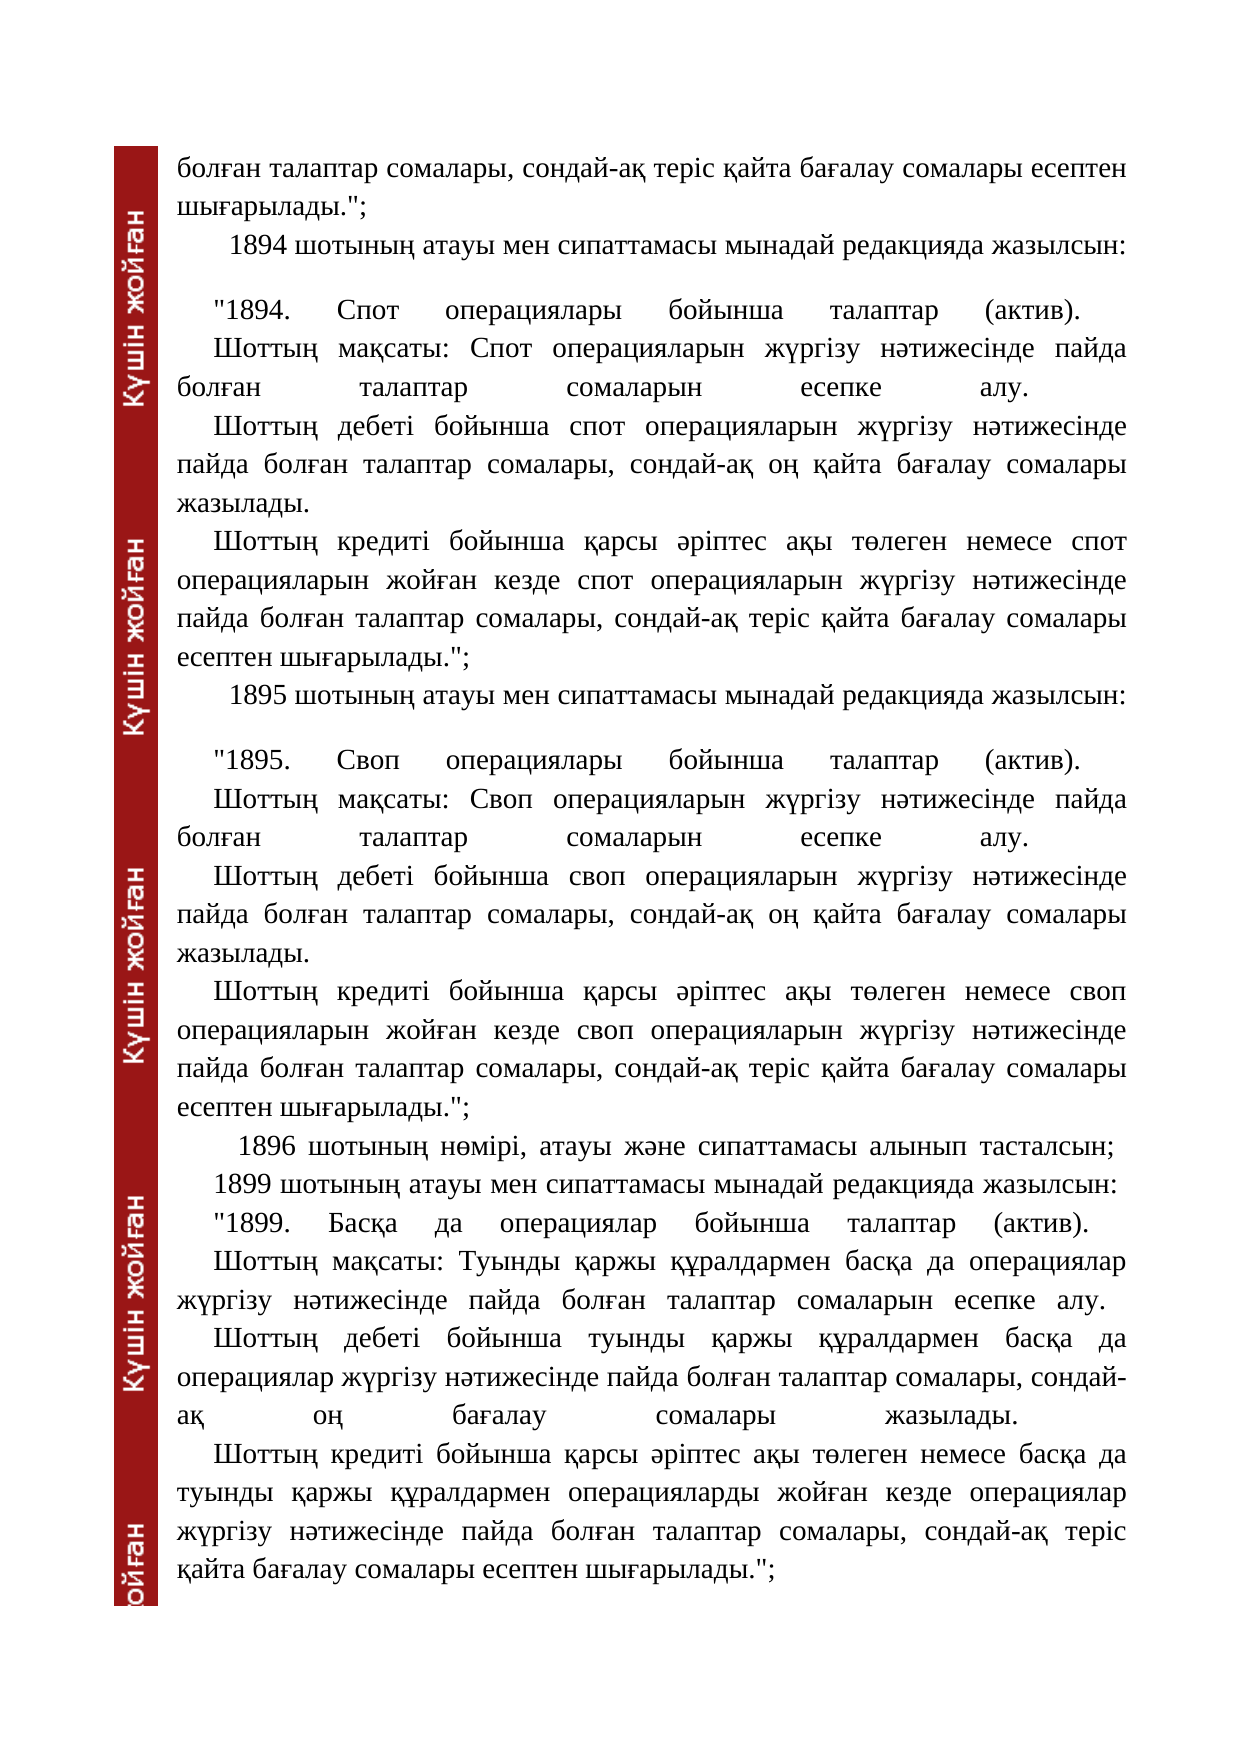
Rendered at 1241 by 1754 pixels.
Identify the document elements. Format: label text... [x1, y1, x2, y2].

picture [114, 1585, 158, 1606]
text 1894 шотының атауы мен сипаттамасы мынадай редакцияда жазылсын: "1894. Спот операциялары бойынша талаптар (актив). Шоттың мақсаты: Спот операцияларын жүргізу нәтижесінде пайда болған талаптар сомаларын есепке алу. Шоттың дебеті бойынша спот операцияларын жүргізу нәтижесінде пайда болған талаптар сомалары, сондай-ақ оң қайта бағалау сомалары жазылады. Шоттың кредиті бойынша қарсы әріптес ақы төлеген немесе спот операцияларын жойған кезде спот операцияларын жүргізу нәтижесінде пайда болған талаптар сомалары, сондай-ақ теріс қайта бағалау сомалары есептен шығарылады."; [112, 227, 1128, 672]
text 1895 шотының атауы мен сипаттамасы мынадай редакцияда жазылсын: "1895. Своп операциялары бойынша талаптар (актив). Шоттың мақсаты: Своп операцияларын жүргізу нәтижесінде пайда болған талаптар сомаларын есепке алу. Шоттың дебеті бойынша своп операцияларын жүргізу нәтижесінде пайда болған талаптар сомалары, сондай-ақ оң қайта бағалау сомалары жазылады. Шоттың кредиті бойынша қарсы әріптес ақы төлеген немесе своп операцияларын жойған кезде своп операцияларын жүргізу нәтижесінде пайда болған талаптар сомалары, сондай-ақ теріс қайта бағалау сомалары есептен шығарылады."; [112, 677, 1128, 1123]
text 1896 шотының нөмірі, атауы және сипаттамасы алынып тасталсын; 1899 шотының атауы мен сипаттамасы мынадай редакцияда жазылсын: "1899. Басқа да операциялар бойынша талаптар (актив). Шоттың мақсаты: Туынды қаржы құралдармен басқа да операциялар жүргізу нәтижесінде пайда болған талаптар сомаларын есепке алу. Шоттың дебеті бойынша туынды қаржы құралдармен басқа да операциялар жүргізу нәтижесінде пайда болған талаптар сомалары, сондай-ақ оң бағалау сомалары жазылады. Шоттың кредиті бойынша қарсы әріптес ақы төлеген немесе басқа да туынды қаржы құралдармен операцияларды жойған кезде операциялар жүргізу нәтижесінде пайда болған талаптар сомалары, сондай-ақ теріс қайта бағалау сомалары есептен шығарылады."; [112, 1128, 1128, 1585]
picture [114, 222, 158, 227]
picture [114, 672, 158, 677]
picture [114, 146, 158, 150]
picture [114, 1123, 158, 1128]
